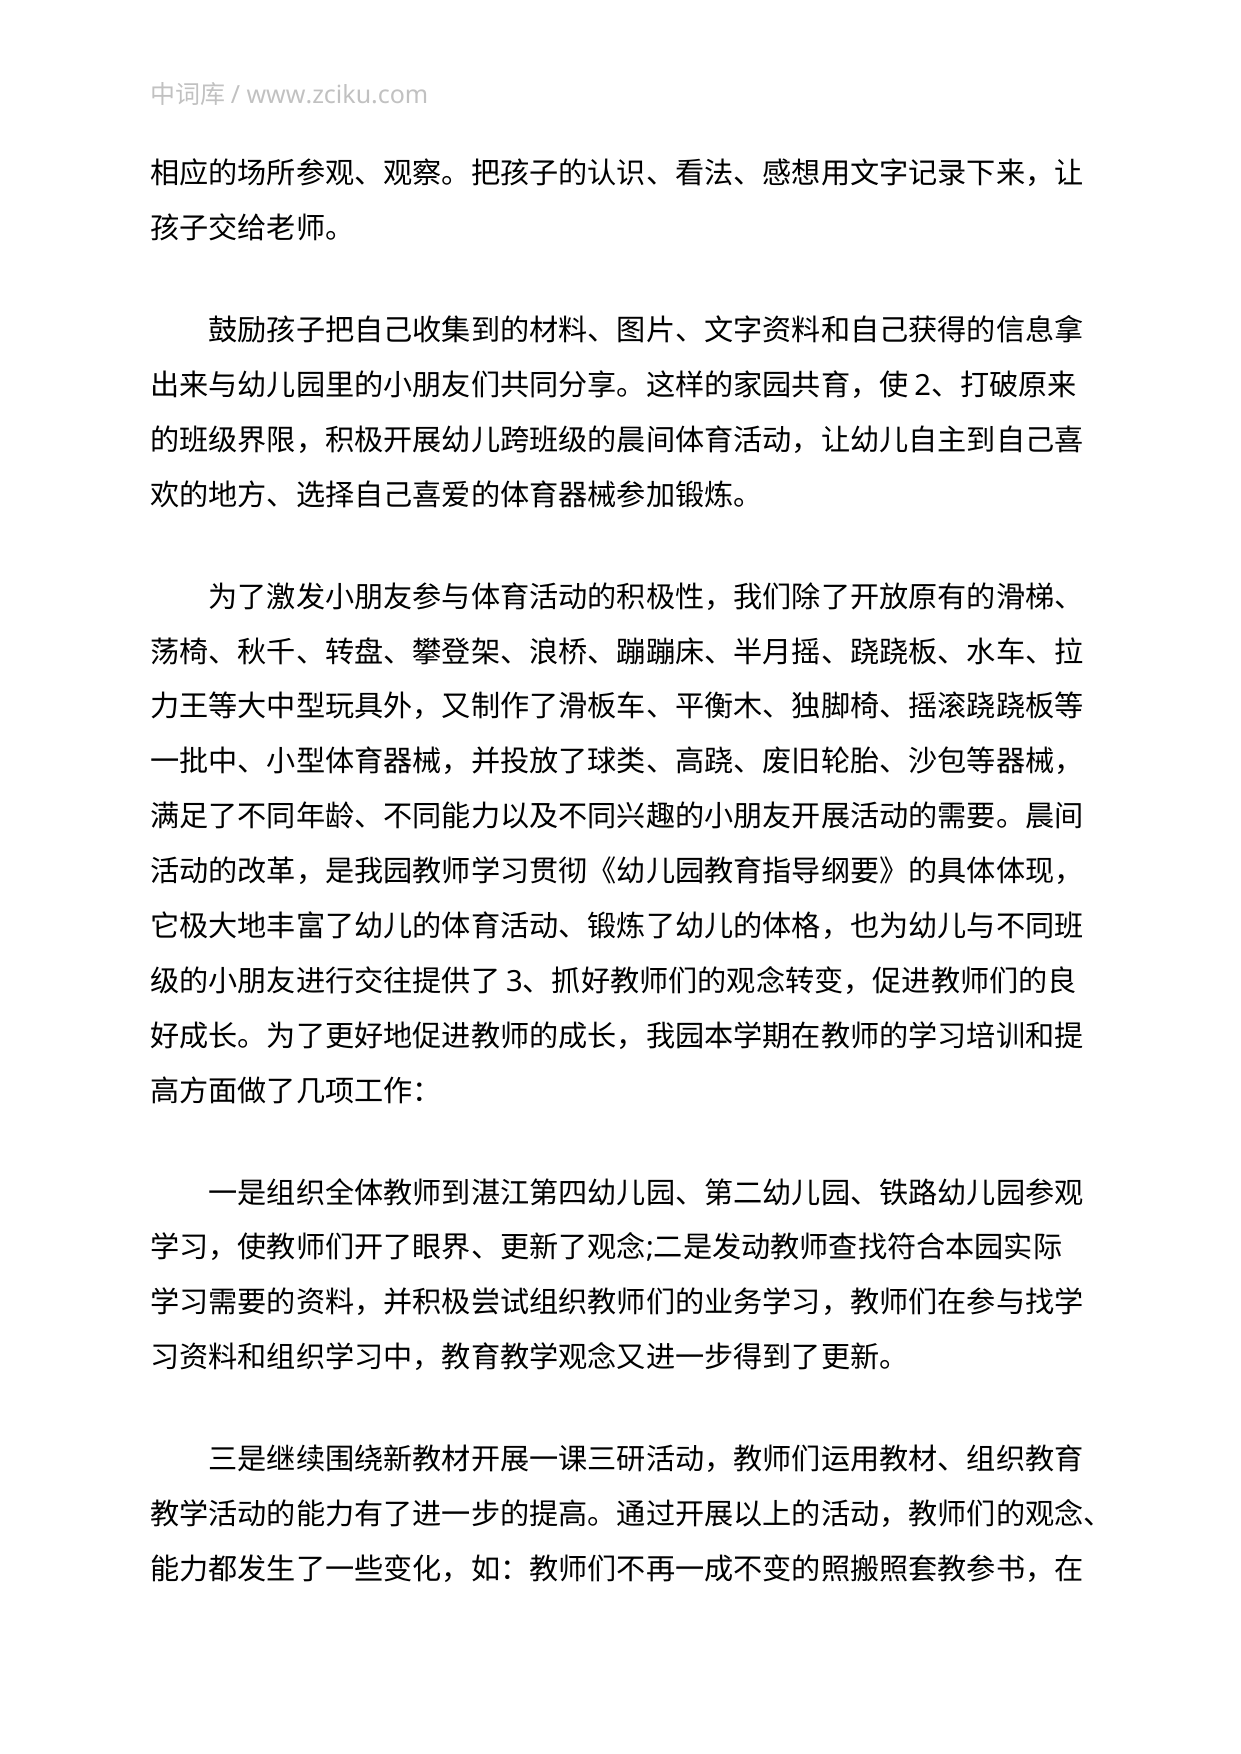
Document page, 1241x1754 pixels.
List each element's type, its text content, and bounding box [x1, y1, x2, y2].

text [150, 150, 1090, 247]
text 一是组织全体教师到湛江第四幼儿园、第二幼儿园、铁路幼儿园参观学习，使教师们开了眼界、更新了观念;二是发动教师查找符合本园实际学习需要的资料，并积极尝试组织教师们的业务学习，教师们在参与找学习资料和组织学习中，教育教学观念又进一步得到了更新。 [150, 1169, 1090, 1376]
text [150, 1436, 1090, 1588]
text 为了激发小朋友参与体育活动的积极性，我们除了开放原有的滑梯、荡椅、秋千、转盘、攀登架、浪桥、蹦蹦床、半月摇、跷跷板、水车、拉力王等大中型玩具外，又制作了滑板车、平衡木、独脚椅、摇滚跷跷板等一批中、小型体育器械，并投放了球类、高跷、废旧轮胎、沙包等器械，满足了不同年龄、不同能力以及不同兴趣的小朋友开展活动的需要。晨间活动的改革，是我园教师学习贯彻《幼儿园教育指导纲要》的具体体现，它极大地丰富了幼儿的体育活动、锻炼了幼儿的体格，也为幼儿与不同班级的小朋友进行交往提供了3、抓好教师们的观念转变，促进教师们的良好成长。为了更好地促进教师的成长，我园本学期在教师的学习培训和提高方面做了几项工作： [150, 573, 1090, 1110]
text 鼓励孩子把自己收集到的材料、图片、文字资料和自己获得的信息拿出来与幼儿园里的小朋友们共同分享。这样的家园共育，使2、打破原来的班级界限，积极开展幼儿跨班级的晨间体育活动，让幼儿自主到自己喜欢的地方、选择自己喜爱的体育器械参加锻炼。 [150, 307, 1090, 514]
